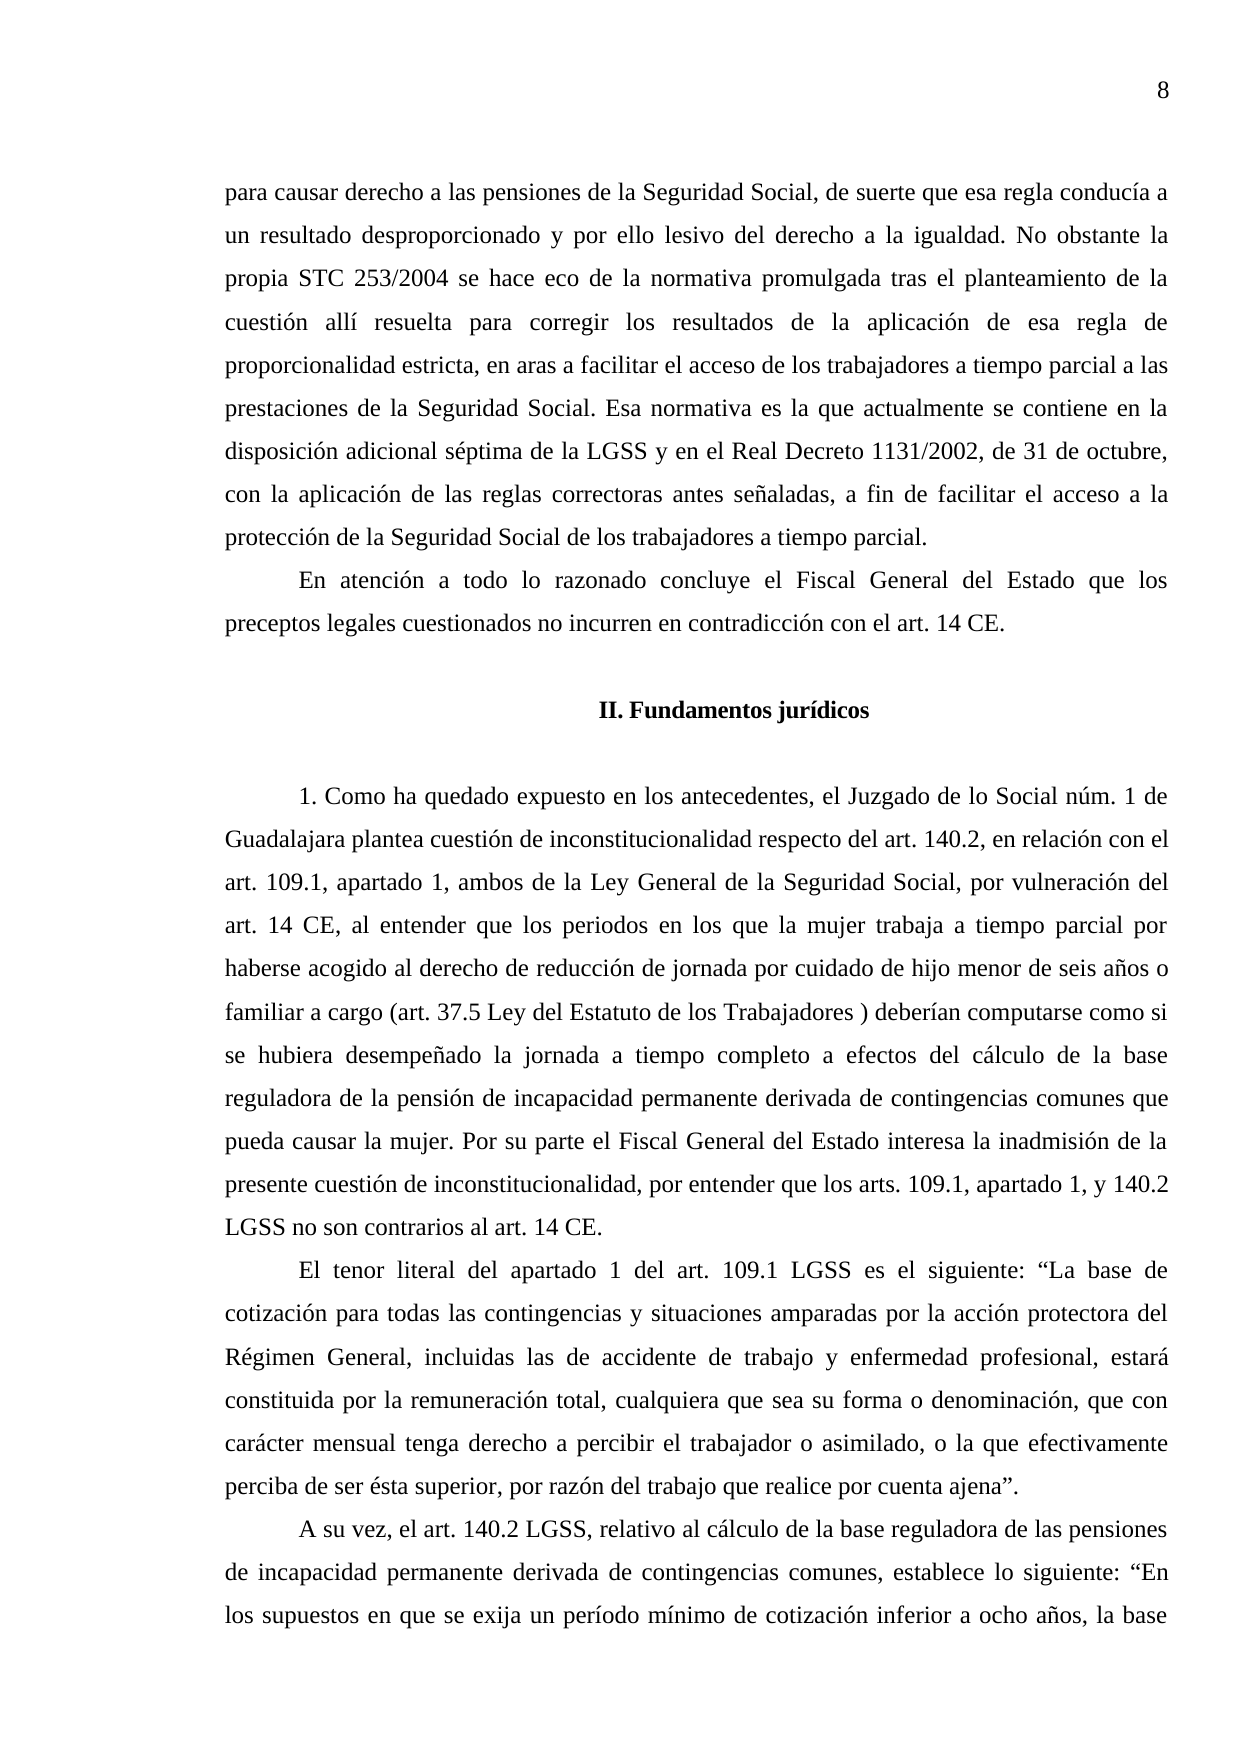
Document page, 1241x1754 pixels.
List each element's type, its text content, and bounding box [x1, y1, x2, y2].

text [224, 1514, 1169, 1629]
text El tenor literal del apartado 1 del art. 109.1 LGSS es el siguiente: “La base de cotización para todas las contingencias y situaciones amparadas por la acción protectora del Régimen General, incluidas las de accidente de trabajo y enfermedad profesional, estará constituida por la remuneración total, cualquiera que sea su forma o denominación, que con carácter mensual tenga derecho a percibir el trabajador o asimilado, o la que efectivamente perciba de ser ésta superior, por razón del trabajo que realice por cuenta ajena”. [224, 1255, 1169, 1500]
text 1. Como ha quedado expuesto en los antecedentes, el Juzgado de lo Social núm. 1 de Guadalajara plantea cuestión de inconstitucionalidad respecto del art. 140.2, en relación con el art. 109.1, apartado 1, ambos de la Ley General de la Seguridad Social, por vulneración del art. 14 CE, al entender que los periodos en los que la mujer trabaja a tiempo parcial por haberse acogido al derecho de reducción de jornada por cuidado de hijo menor de seis años o familiar a cargo (art. 37.5 Ley del Estatuto de los Trabajadores ) deberían computarse como si se hubiera desempeñado la jornada a tiempo completo a efectos del cálculo de la base reguladora de la pensión de incapacidad permanente derivada de contingencias comunes que pueda causar la mujer. Por su parte el Fiscal General del Estado interesa la inadmisión de la presente cuestión de inconstitucionalidad, por entender que los arts. 109.1, apartado 1, y 140.2 LGSS no son contrarios al art. 14 CE. [224, 781, 1169, 1241]
subtitle II. Fundamentos jurídicos [224, 695, 1169, 723]
text En atención a todo lo razonado concluye el Fiscal General del Estado que los preceptos legales cuestionados no incurren en contradicción con el art. 14 CE. [224, 565, 1169, 637]
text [224, 177, 1169, 551]
